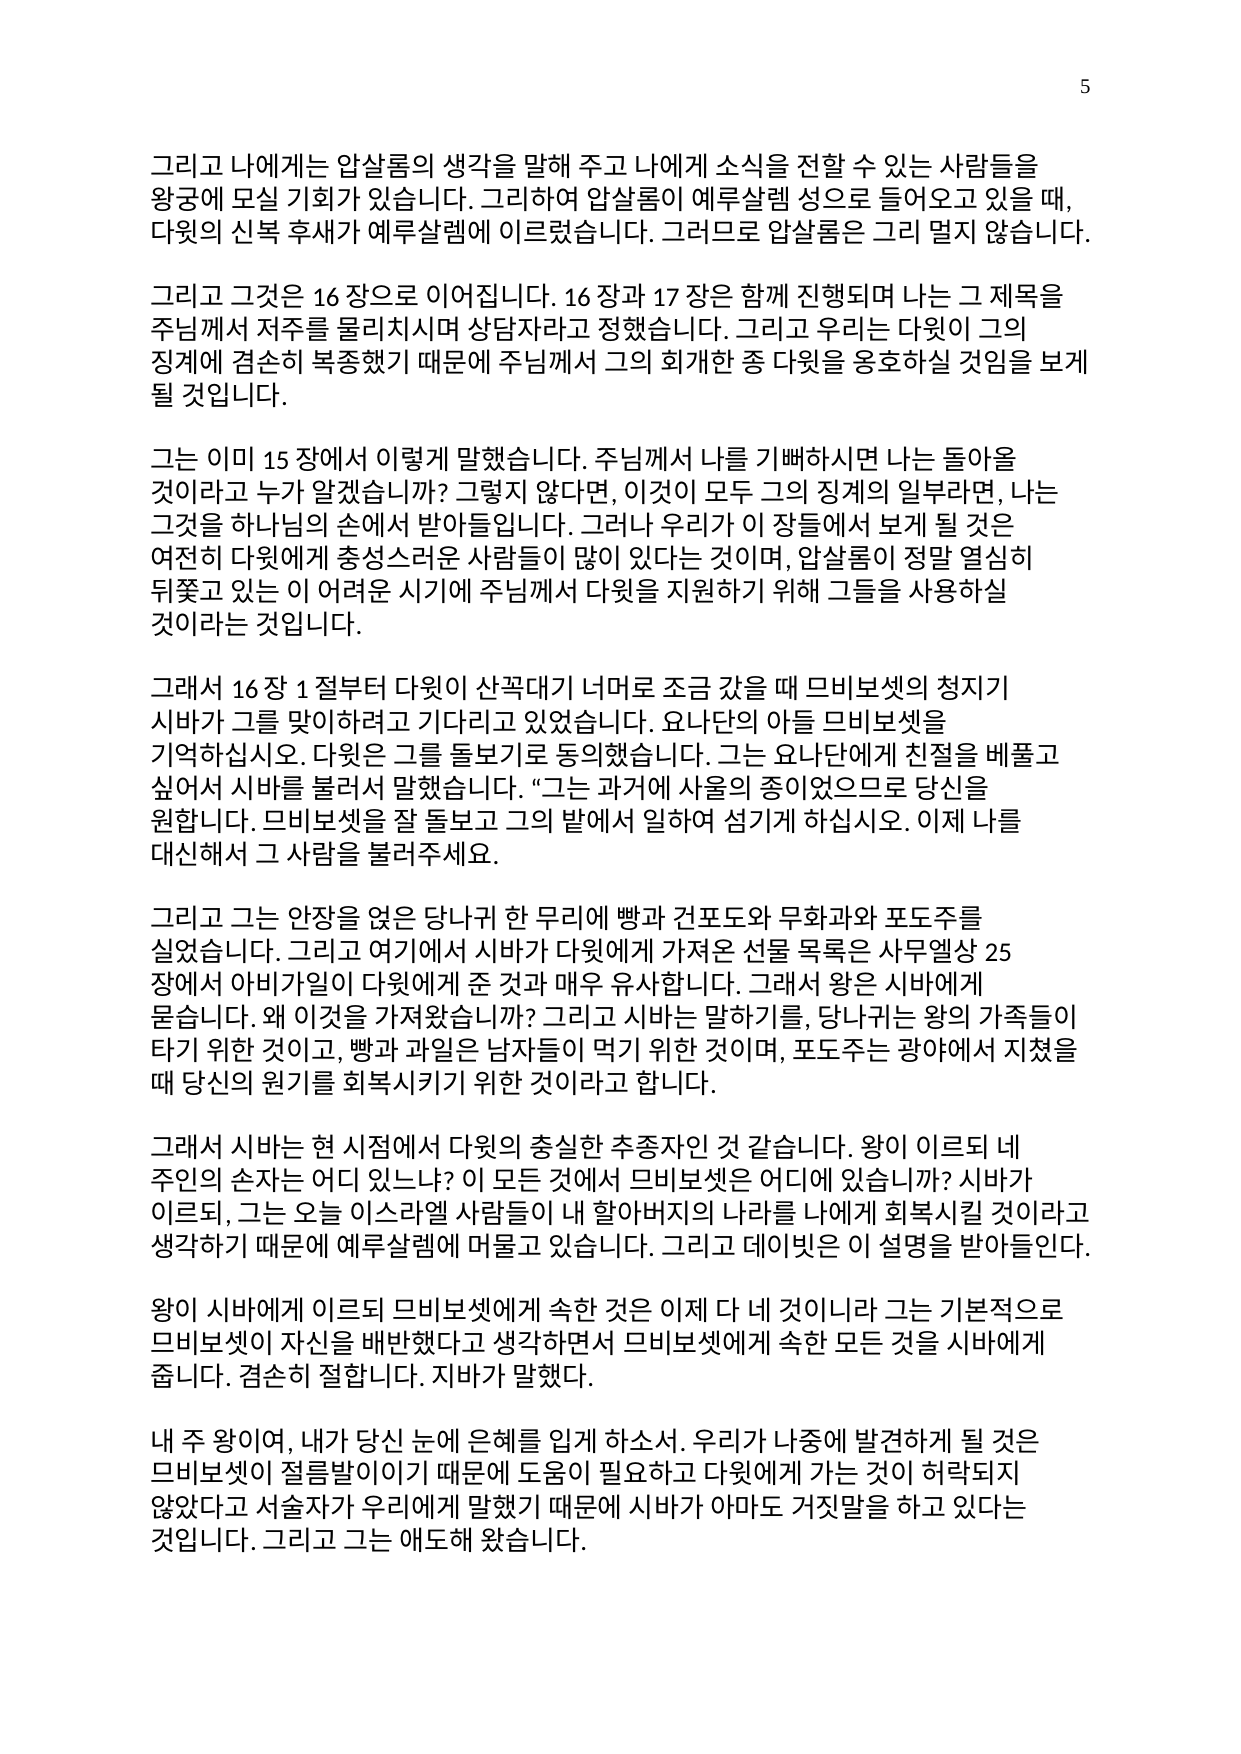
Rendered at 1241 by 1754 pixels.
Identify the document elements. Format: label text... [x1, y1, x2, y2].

text 그는 이미 15장에서 이렇게 말했습니다. 주님께서 나를 기뻐하시면 나는 돌아올 것이라고 누가 알겠습니까? 그렇지 않다면, 이것이 모두 그의 징계의 일부라면, 나는 그것을 하나님의 손에서 받아들입니다. 그러나 우리가 이 장들에서 보게 될 것은 여전히 다윗에게 충성스러운 사람들이 많이 있다는 것이며, 압살롬이 정말 열심히 뒤쫓고 있는 이 어려운 시기에 주님께서 다윗을 지원하기 위해 그들을 사용하실 것이라는 것입니다. [150, 443, 1090, 642]
text 그리고 나에게는 압살롬의 생각을 말해 주고 나에게 소식을 전할 수 있는 사람들을 왕궁에 모실 기회가 있습니다. 그리하여 압살롬이 예루살렘 성으로 들어오고 있을 때, 다윗의 신복 후새가 예루살렘에 이르렀습니다. 그러므로 압살롬은 그리 멀지 않습니다. [150, 150, 1090, 249]
text 그리고 그는 안장을 얹은 당나귀 한 무리에 빵과 건포도와 무화과와 포도주를 실었습니다. 그리고 여기에서 시바가 다윗에게 가져온 선물 목록은 사무엘상 25장에서 아비가일이 다윗에게 준 것과 매우 유사합니다. 그래서 왕은 시바에게 묻습니다. 왜 이것을 가져왔습니까? 그리고 시바는 말하기를, 당나귀는 왕의 가족들이 타기 위한 것이고, 빵과 과일은 남자들이 먹기 위한 것이며, 포도주는 광야에서 지쳤을 때 당신의 원기를 회복시키기 위한 것이라고 합니다. [150, 902, 1090, 1100]
text 그래서 16장 1절부터 다윗이 산꼭대기 너머로 조금 갔을 때 므비보셋의 청지기 시바가 그를 맞이하려고 기다리고 있었습니다. 요나단의 아들 므비보셋을 기억하십시오. 다윗은 그를 돌보기로 동의했습니다. 그는 요나단에게 친절을 베풀고 싶어서 시바를 불러서 말했습니다. “그는 과거에 사울의 종이었으므로 당신을 원합니다. 므비보셋을 잘 돌보고 그의 밭에서 일하여 섬기게 하십시오. 이제 나를 대신해서 그 사람을 불러주세요. [150, 673, 1090, 871]
text 내 주 왕이여, 내가 당신 눈에 은혜를 입게 하소서. 우리가 나중에 발견하게 될 것은 므비보셋이 절름발이이기 때문에 도움이 필요하고 다윗에게 가는 것이 허락되지 않았다고 서술자가 우리에게 말했기 때문에 시바가 아마도 거짓말을 하고 있다는 것입니다. 그리고 그는 애도해 왔습니다. [150, 1425, 1090, 1557]
text 왕이 시바에게 이르되 므비보셋에게 속한 것은 이제 다 네 것이니라 그는 기본적으로 므비보셋이 자신을 배반했다고 생각하면서 므비보셋에게 속한 모든 것을 시바에게 줍니다. 겸손히 절합니다. 지바가 말했다. [150, 1294, 1090, 1393]
text 그리고 그것은 16장으로 이어집니다. 16장과 17장은 함께 진행되며 나는 그 제목을 주님께서 저주를 물리치시며 상담자라고 정했습니다. 그리고 우리는 다윗이 그의 징계에 겸손히 복종했기 때문에 주님께서 그의 회개한 종 다윗을 옹호하실 것임을 보게 될 것입니다. [150, 280, 1090, 412]
text 그래서 시바는 현 시점에서 다윗의 충실한 추종자인 것 같습니다. 왕이 이르되 네 주인의 손자는 어디 있느냐? 이 모든 것에서 므비보셋은 어디에 있습니까? 시바가 이르되, 그는 오늘 이스라엘 사람들이 내 할아버지의 나라를 나에게 회복시킬 것이라고 생각하기 때문에 예루살렘에 머물고 있습니다. 그리고 데이빗은 이 설명을 받아들인다. [150, 1131, 1090, 1263]
